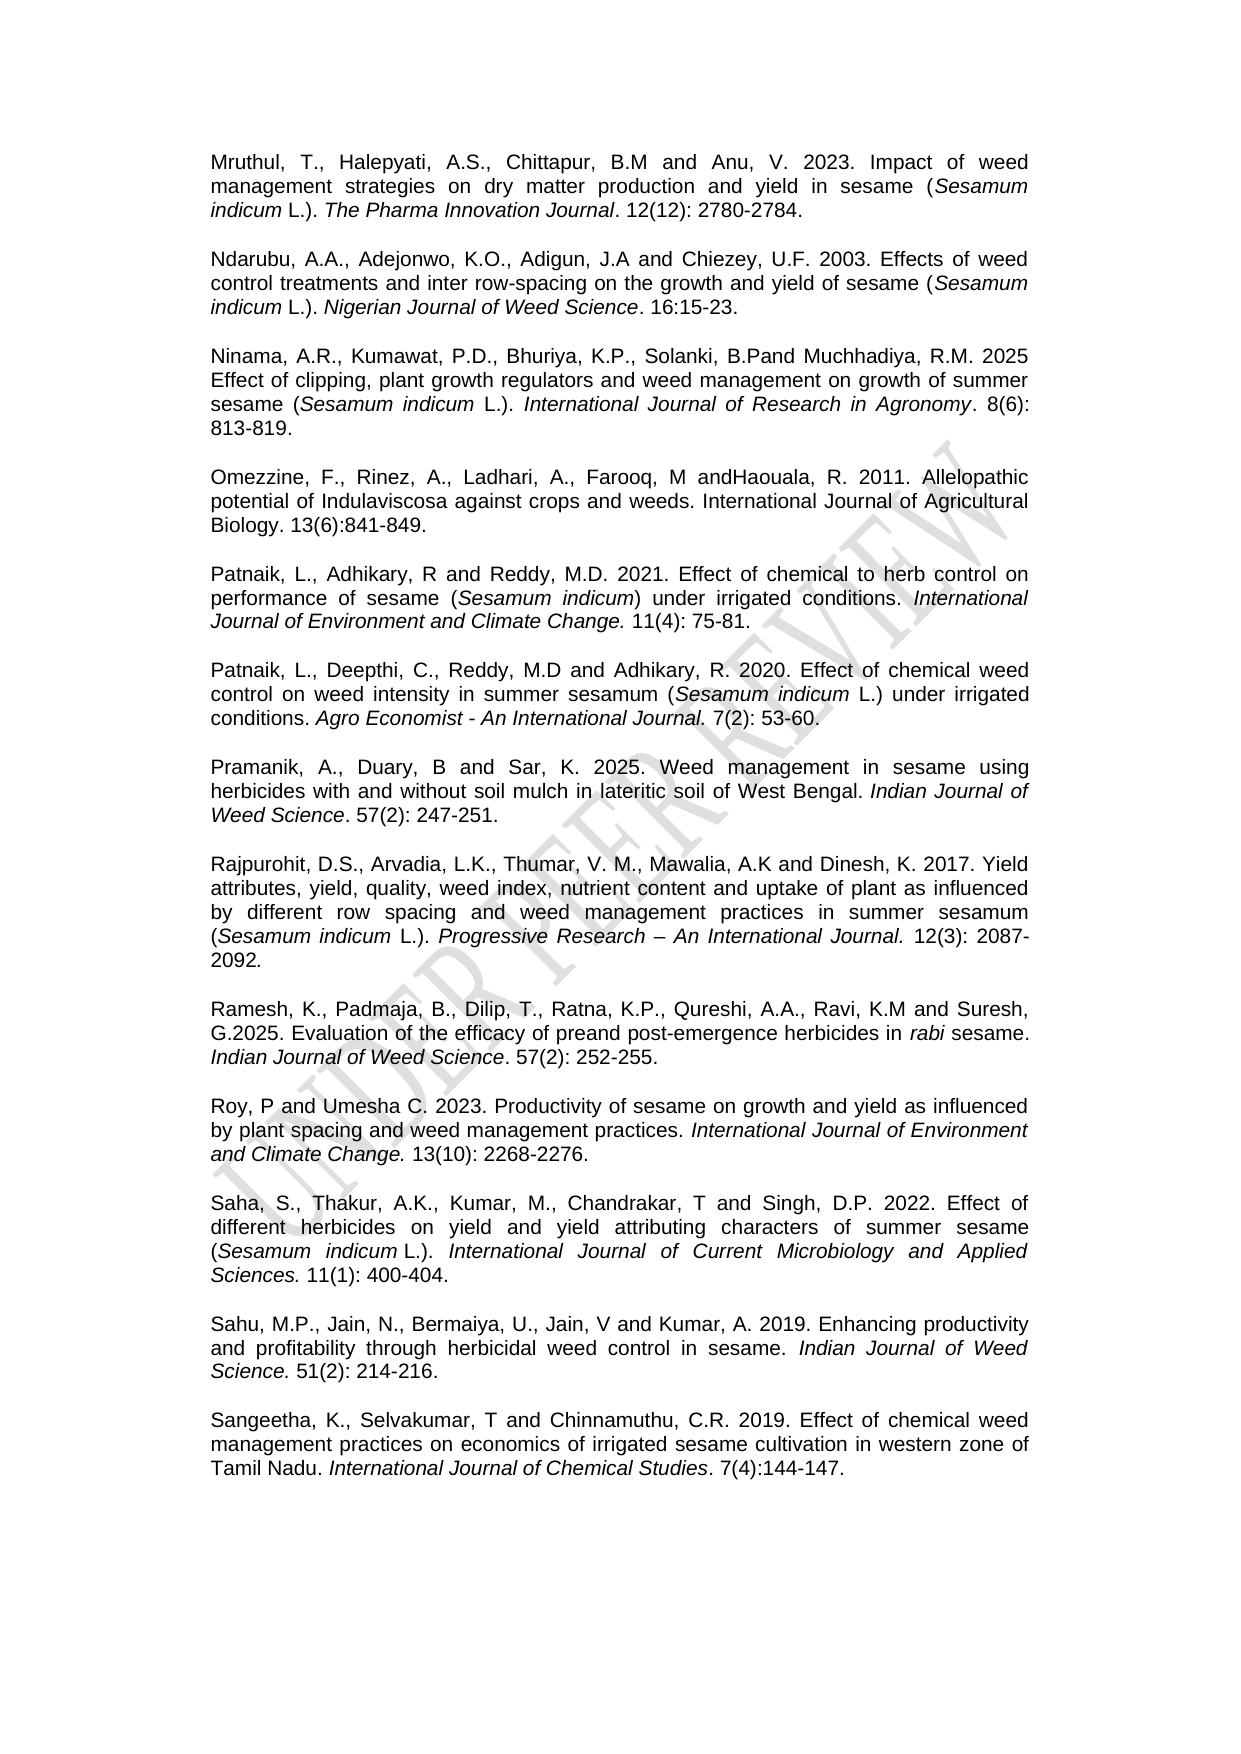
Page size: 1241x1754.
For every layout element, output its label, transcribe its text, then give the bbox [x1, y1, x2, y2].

text Sahu, M.P., Jain, N., Bermaiya, U., Jain, V and Kumar, A. 2019. Enhancing productivity and profitability through herbicidal weed control in sesame. Indian Journal of Weed Science. 51(2): 214-216. [210, 1311, 1030, 1383]
text Roy, P and Umesha C. 2023. Productivity of sesame on growth and yield as influenced by plant spacing and weed management practices. International Journal of Environment and Climate Change. 13(10): 2268-2276. [210, 1094, 1030, 1166]
text Ndarubu, A.A., Adejonwo, K.O., Adigun, J.A and Chiezey, U.F. 2003. Effects of weed control treatments and inter row-spacing on the growth and yield of sesame (Sesamum indicum L.). Nigerian Journal of Weed Science. 16:15-23. [738, 271, 1030, 319]
text Omezzine, F., Rinez, A., Ladhari, A., Farooq, M andHaouala, R. 2011. Allelopathic potential of Indulaviscosa against crops and weeds. International Journal of Agricultural Biology. 13(6):841-849. [210, 464, 1030, 536]
text Saha, S., Thakur, A.K., Kumar, M., Chandrakar, T and Singh, D.P. 2022. Effect of different herbicides on yield and yield attributing characters of summer sesame (Sesamum indicum L.). International Journal of Current Microbiology and Applied Sciences. 11(1): 400-404. [210, 1191, 1030, 1286]
text Pramanik, A., Duary, B and Sar, K. 2025. Weed management in sesame using herbicides with and without soil mulch in lateritic soil of West Bengal. Indian Journal of Weed Science. 57(2): 247-251. [210, 755, 1030, 827]
text Patnaik, L., Deepthi, C., Reddy, M.D and Adhikary, R. 2020. Effect of chemical weed control on weed intensity in summer sesamum (Sesamum indicum L.) under irrigated conditions. Agro Economist - An International Journal. 7(2): 53-60. [210, 658, 1030, 730]
text Ramesh, K., Padmaja, B., Dilip, T., Ratna, K.P., Qureshi, A.A., Ravi, K.M and Suresh, G.2025. Evaluation of the efficacy of preand post-emergence herbicides in rabi sesame. Indian Journal of Weed Science. 57(2): 252-255. [210, 997, 1030, 1069]
text Rajpurohit, D.S., Arvadia, L.K., Thumar, V. M., Mawalia, A.K and Dinesh, K. 2017. Yield attributes, yield, quality, weed index, nutrient content and uptake of plant as influenced by different row spacing and weed management practices in summer sesamum (Sesamum indicum L.). Progressive Research – An International Journal. 12(3): 2087-2092. [210, 852, 1030, 972]
text Patnaik, L., Adhikary, R and Reddy, M.D. 2021. Effect of chemical to herb control on performance of sesame (Sesamum indicum) under irrigated conditions. International Journal of Environment and Climate Change. 11(4): 75-81. [210, 561, 1030, 633]
text Ninama, A.R., Kumawat, P.D., Bhuriya, K.P., Solanki, B.Pand Muchhadiya, R.M. 2025 Effect of clipping, plant growth regulators and weed management on growth of summer sesame (Sesamum indicum L.). International Journal of Research in Agronomy. 8(6): 813-819. [210, 344, 1030, 439]
text Mruthul, T., Halepyati, A.S., Chittapur, B.M and Anu, V. 2023. Impact of weed management strategies on dry matter production and yield in sesame (Sesamum indicum L.). The Pharma Innovation Journal. 12(12): 2780-2784. [210, 150, 1030, 222]
text Sangeetha, K., Selvakumar, T and Chinnamuthu, C.R. 2019. Effect of chemical weed management practices on economics of irrigated sesame cultivation in western zone of Tamil Nadu. International Journal of Chemical Studies. 7(4):144-147. [210, 1408, 1030, 1480]
